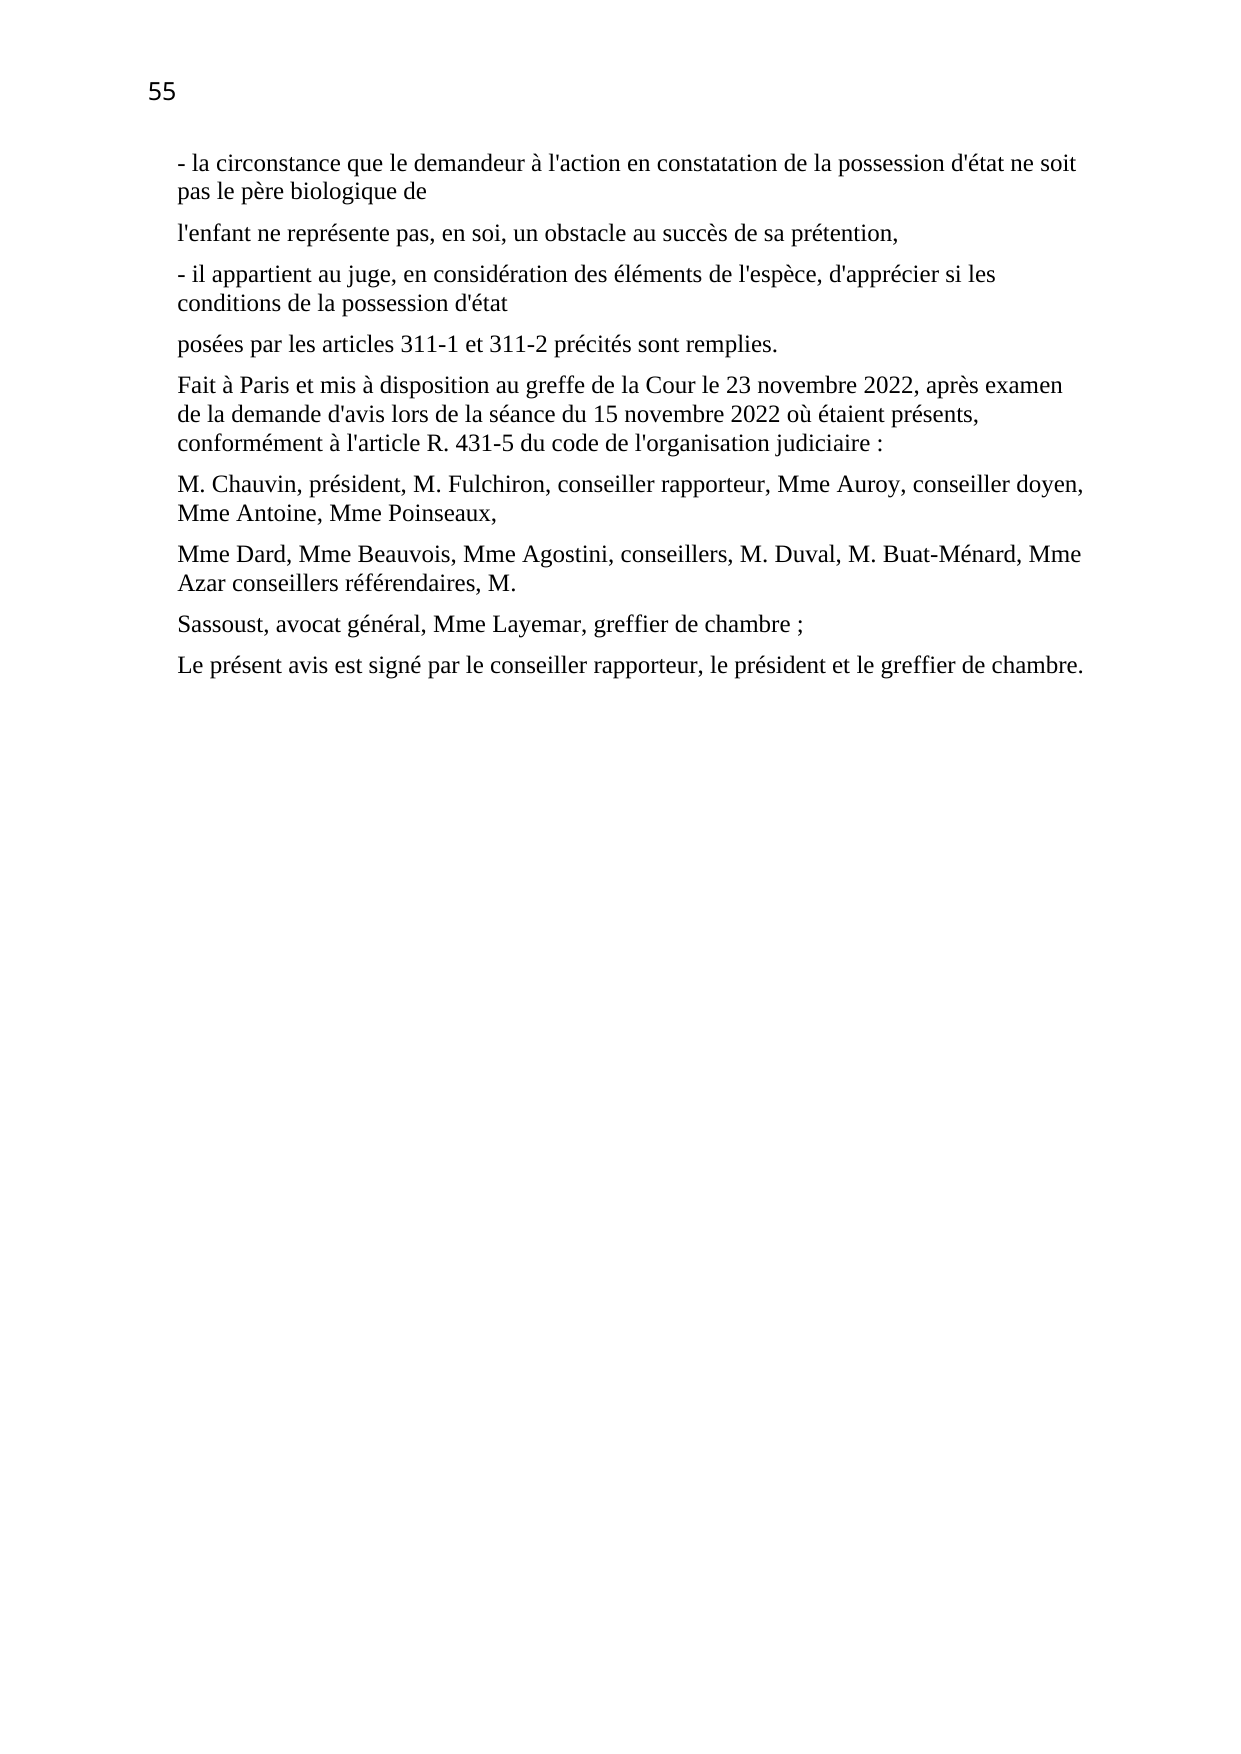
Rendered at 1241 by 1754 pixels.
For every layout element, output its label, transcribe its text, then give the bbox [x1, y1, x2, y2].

text - la circonstance que le demandeur à l'action en constatation de la possession d'état ne soit pas le père biologique de [177, 148, 1093, 205]
text Sassoust, avocat général, Mme Layemar, greffier de chambre ; [177, 609, 1093, 638]
text Le présent avis est signé par le conseiller rapporteur, le président et le greffier de chambre. [177, 650, 1093, 679]
text posées par les articles 311-1 et 311-2 précités sont remplies. [177, 329, 1093, 358]
text Fait à Paris et mis à disposition au greffe de la Cour le 23 novembre 2022, après examen de la demande d'avis lors de la séance du 15 novembre 2022 où étaient présents, conformément à l'article R. 431-5 du code de l'organisation judiciaire : [177, 370, 1093, 456]
text M. Chauvin, président, M. Fulchiron, conseiller rapporteur, Mme Auroy, conseiller doyen, Mme Antoine, Mme Poinseaux, [177, 469, 1093, 526]
text - il appartient au juge, en considération des éléments de l'espèce, d'apprécier si les conditions de la possession d'état [177, 259, 1093, 316]
text l'enfant ne représente pas, en soi, un obstacle au succès de sa prétention, [177, 218, 1093, 246]
text Mme Dard, Mme Beauvois, Mme Agostini, conseillers, M. Duval, M. Buat-Ménard, Mme Azar conseillers référendaires, M. [177, 539, 1093, 596]
